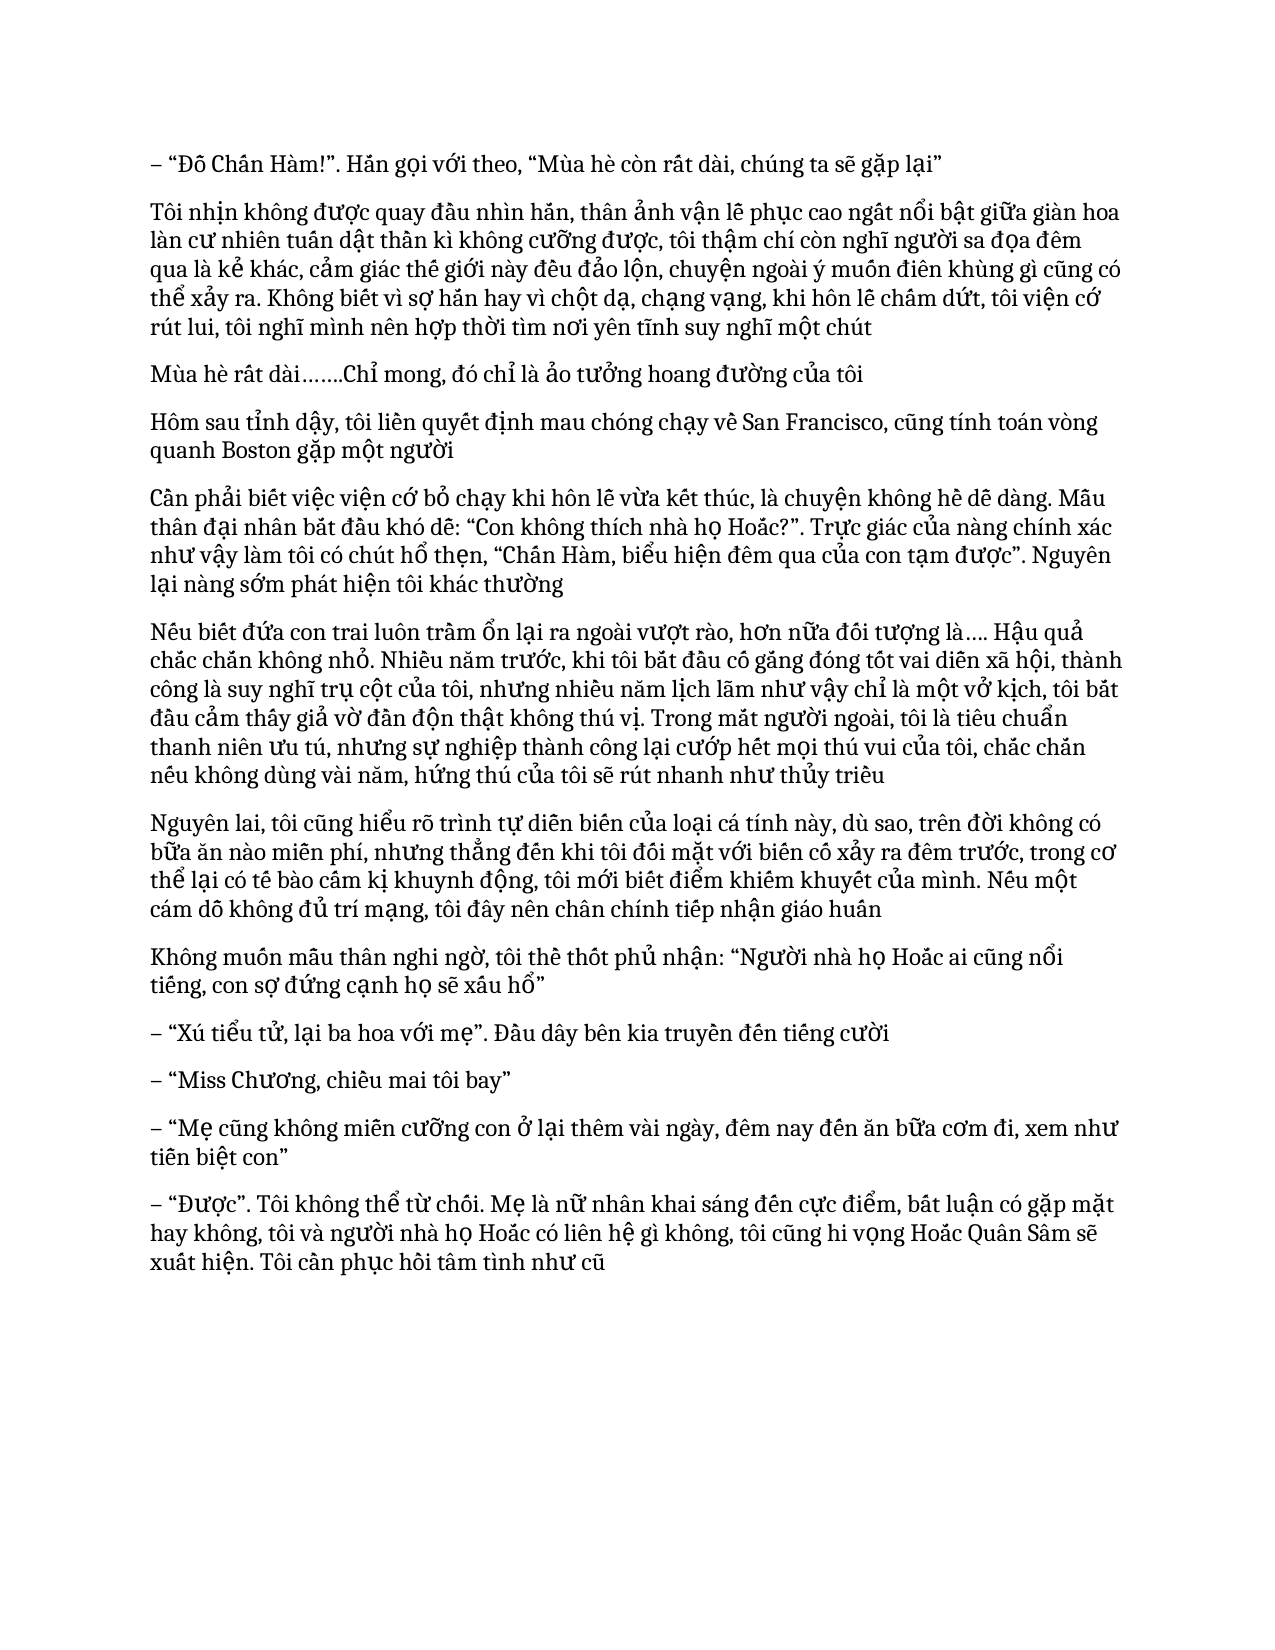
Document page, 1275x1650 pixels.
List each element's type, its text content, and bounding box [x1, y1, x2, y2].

text Không muốn mẫu thân nghi ngờ, tôi thề thốt phủ nhận: “Người nhà họ Hoắc ai cũng nổi tiếng, con sợ đứng cạnh họ sẽ xấu hổ” [150, 942, 1125, 1000]
text Mùa hè rất dài…….Chỉ mong, đó chỉ là ảo tưởng hoang đường của tôi [150, 360, 1125, 389]
text Tôi nhịn không được quay đầu nhìn hắn, thân ảnh vận lễ phục cao ngất nổi bật giữa giàn hoa làn cư nhiên tuấn dật thần kì không cưỡng được, tôi thậm chí còn nghĩ người sa đọa đêm qua là kẻ khác, cảm giác thế giới này đều đảo lộn, chuyện ngoài ý muốn điên khùng gì cũng có thể xảy ra. Không biết vì sợ hắn hay vì chột dạ, chạng vạng, khi hôn lễ chấm dứt, tôi viện cớ rút lui, tôi nghĩ mình nên hợp thời tìm nơi yên tĩnh suy nghĩ một chút [150, 197, 1125, 341]
text – “Miss Chương, chiều mai tôi bay” [150, 1066, 1125, 1095]
text Nếu biết đứa con trai luôn trầm ổn lại ra ngoài vượt rào, hơn nữa đối tượng là…. Hậu quả chắc chắn không nhỏ. Nhiều năm trước, khi tôi bắt đầu cố gắng đóng tốt vai diễn xã hội, thành công là suy nghĩ trụ cột của tôi, nhưng nhiều năm lịch lãm như vậy chỉ là một vở kịch, tôi bắt đầu cảm thấy giả vờ đần độn thật không thú vị. Trong mắt người ngoài, tôi là tiêu chuẩn thanh niên ưu tú, nhưng sự nghiệp thành công lại cướp hết mọi thú vui của tôi, chắc chắn nếu không dùng vài năm, hứng thú của tôi sẽ rút nhanh như thủy triều [150, 617, 1125, 790]
text Hôm sau tỉnh dậy, tôi liền quyết định mau chóng chạy về San Francisco, cũng tính toán vòng quanh Boston gặp một người [150, 407, 1125, 465]
text – “Được”. Tôi không thể từ chối. Mẹ là nữ nhân khai sáng đến cực điểm, bất luận có gặp mặt hay không, tôi và người nhà họ Hoắc có liên hệ gì không, tôi cũng hi vọng Hoắc Quân Sâm sẽ xuất hiện. Tôi cần phục hồi tâm tình như cũ [150, 1190, 1125, 1276]
text Nguyên lai, tôi cũng hiểu rõ trình tự diễn biến của loại cá tính này, dù sao, trên đời không có bữa ăn nào miễn phí, nhưng thẳng đến khi tôi đối mặt với biến cố xảy ra đêm trước, trong cơ thể lại có tế bào cấm kị khuynh động, tôi mới biết điểm khiếm khuyết của mình. Nếu một cám dỗ không đủ trí mạng, tôi đây nên chân chính tiếp nhận giáo huấn [150, 809, 1125, 924]
text – “Đỗ Chấn Hàm!”. Hắn gọi với theo, “Mùa hè còn rất dài, chúng ta sẽ gặp lại” [150, 150, 1125, 179]
text Cần phải biết việc viện cớ bỏ chạy khi hôn lễ vừa kết thúc, là chuyện không hề dễ dàng. Mẫu thân đại nhân bắt đầu khó dễ: “Con không thích nhà họ Hoắc?”. Trực giác của nàng chính xác như vậy làm tôi có chút hổ thẹn, “Chấn Hàm, biểu hiện đêm qua của con tạm được”. Nguyên lại nàng sớm phát hiện tôi khác thường [150, 484, 1125, 599]
text – “Mẹ cũng không miễn cưỡng con ở lại thêm vài ngày, đêm nay đến ăn bữa cơm đi, xem như tiễn biệt con” [150, 1114, 1125, 1171]
text – “Xú tiểu tử, lại ba hoa với mẹ”. Đầu dây bên kia truyền đến tiếng cười [150, 1019, 1125, 1047]
